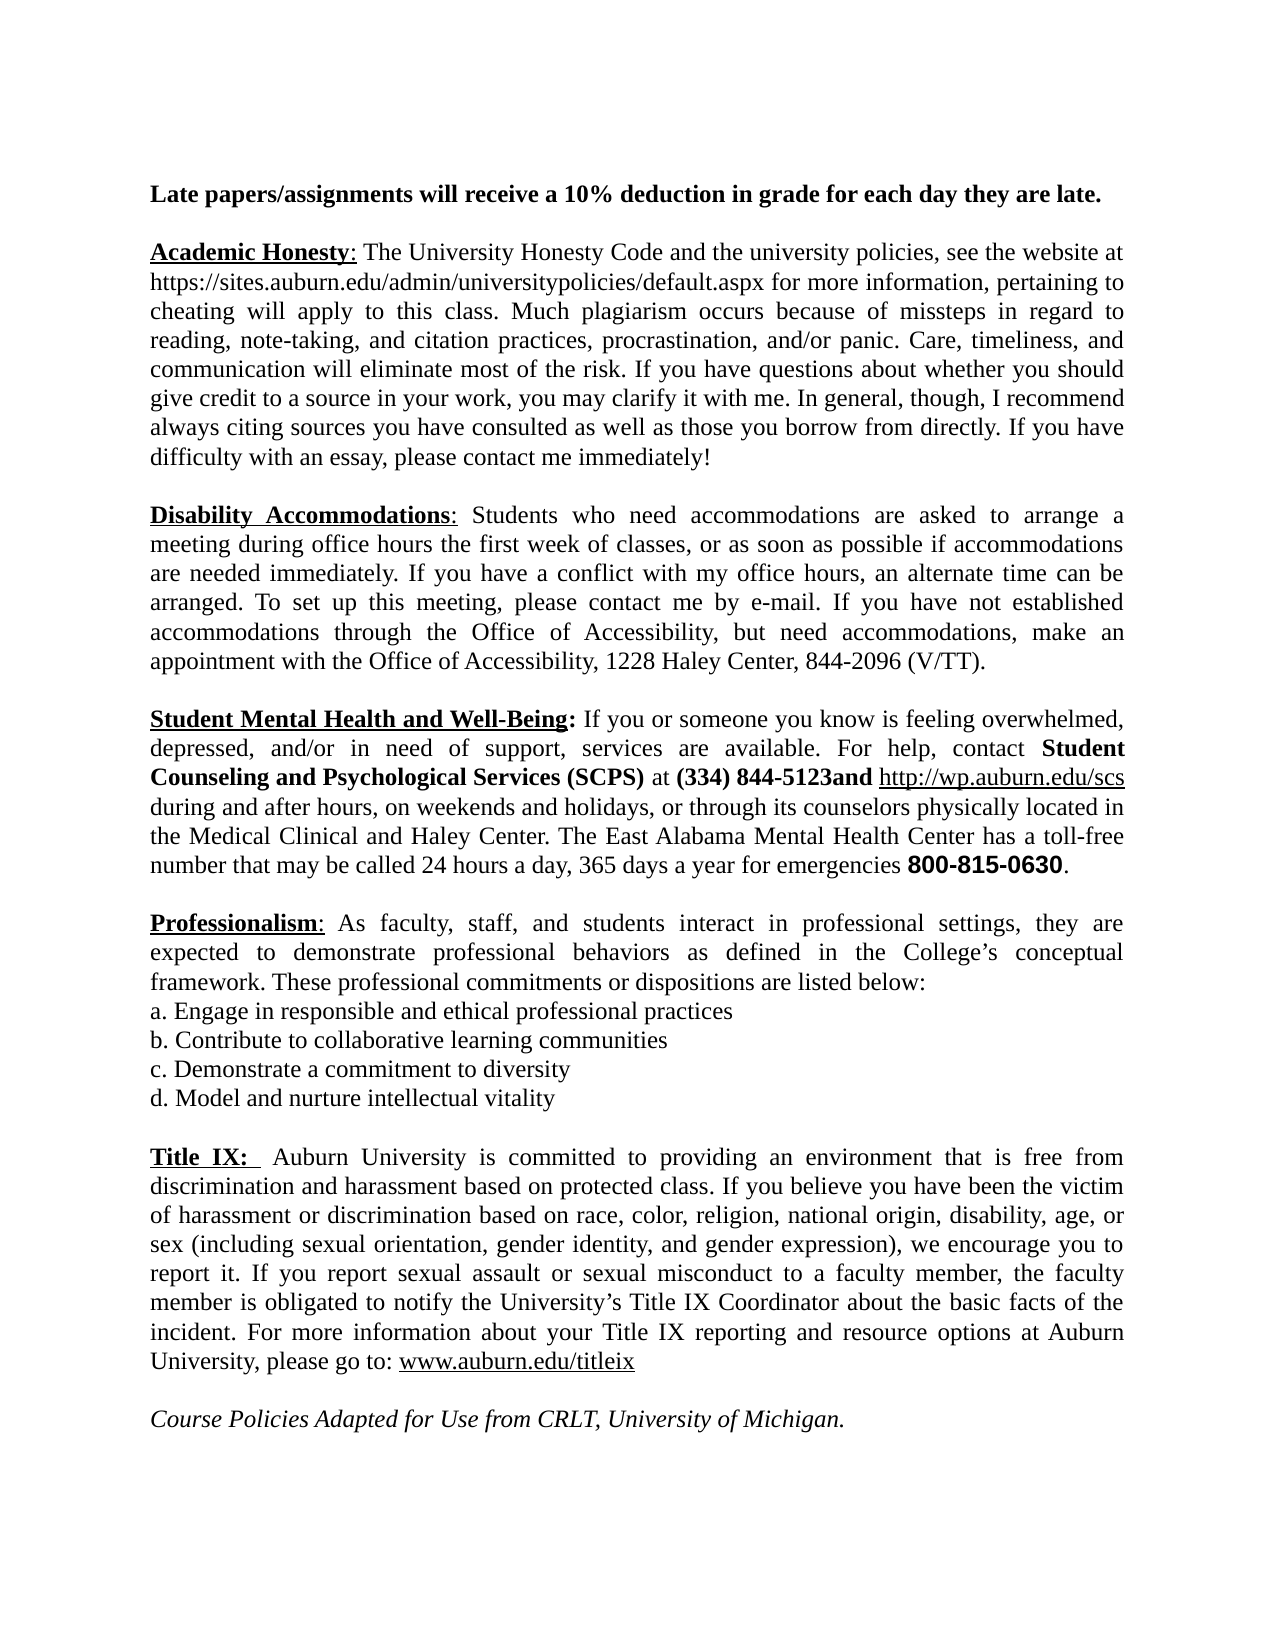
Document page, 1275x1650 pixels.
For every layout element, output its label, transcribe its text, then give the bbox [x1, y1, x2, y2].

text Student Mental Health and Well-Being: If you or someone you know is feeling overwhelmed, depressed, and/or in need of support, services are available. For help, contact Student Counseling and Psychological Services (SCPS) at (334) 844-5123and http://wp.auburn.edu/scs during and after hours, on weekends and holidays, or through its counselors physically located in the Medical Clinical and Haley Center. The East Alabama Mental Health Center has a toll-free number that may be called 24 hours a day, 365 days a year for emergencies 800-815-0630. [150, 704, 1125, 879]
text Professionalism: As faculty, staff, and students interact in professional settings, they are expected to demonstrate professional behaviors as defined in the College’s conceptual framework. These professional commitments or dispositions are listed below: [150, 908, 1125, 996]
text Disability Accommodations: Students who need accommodations are asked to arrange a meeting during office hours the first week of classes, or as soon as possible if accommodations are needed immediately. If you have a conflict with my office hours, an alternate time can be arranged. To set up this meeting, please contact me by e-mail. If you have not established accommodations through the Office of Accessibility, but need accommodations, make an appointment with the Office of Accessibility, 1228 Haley Center, 844-2096 (V/TT). [150, 500, 1125, 675]
text Course Policies Adapted for Use from CRLT, University of Michigan. [150, 1404, 1125, 1433]
text c. Demonstrate a commitment to diversity [150, 1054, 1125, 1083]
text d. Model and nurture intellectual vitality [150, 1083, 1125, 1112]
text b. Contribute to collaborative learning communities [150, 1025, 1125, 1054]
text Title IX: Auburn University is committed to providing an environment that is free from discrimination and harassment based on protected class. If you believe you have been the victim of harassment or discrimination based on race, color, religion, national origin, disability, age, or sex (including sexual orientation, gender identity, and gender expression), we encourage you to report it. If you report sexual assault or sexual misconduct to a faculty member, the faculty member is obligated to notify the University’s Title IX Coordinator about the basic facts of the incident. For more information about your Title IX reporting and resource options at Auburn University, please go to: www.auburn.edu/titleix [150, 1142, 1125, 1375]
text Academic Honesty: The University Honesty Code and the university policies, see the website at https://sites.auburn.edu/admin/universitypolicies/default.aspx for more information, pertaining to cheating will apply to this class. Much plagiarism occurs because of missteps in regard to reading, note-taking, and citation practices, procrastination, and/or panic. Care, timeliness, and communication will eliminate most of the risk. If you have questions about whether you should give credit to a source in your work, you may clarify it with me. In general, though, I recommend always citing sources you have consulted as well as those you borrow from directly. If you have difficulty with an essay, please contact me immediately! [150, 237, 1125, 471]
text Late papers/assignments will receive a 10% deduction in grade for each day they are late. [150, 179, 1125, 208]
text a. Engage in responsible and ethical professional practices [150, 996, 1125, 1025]
